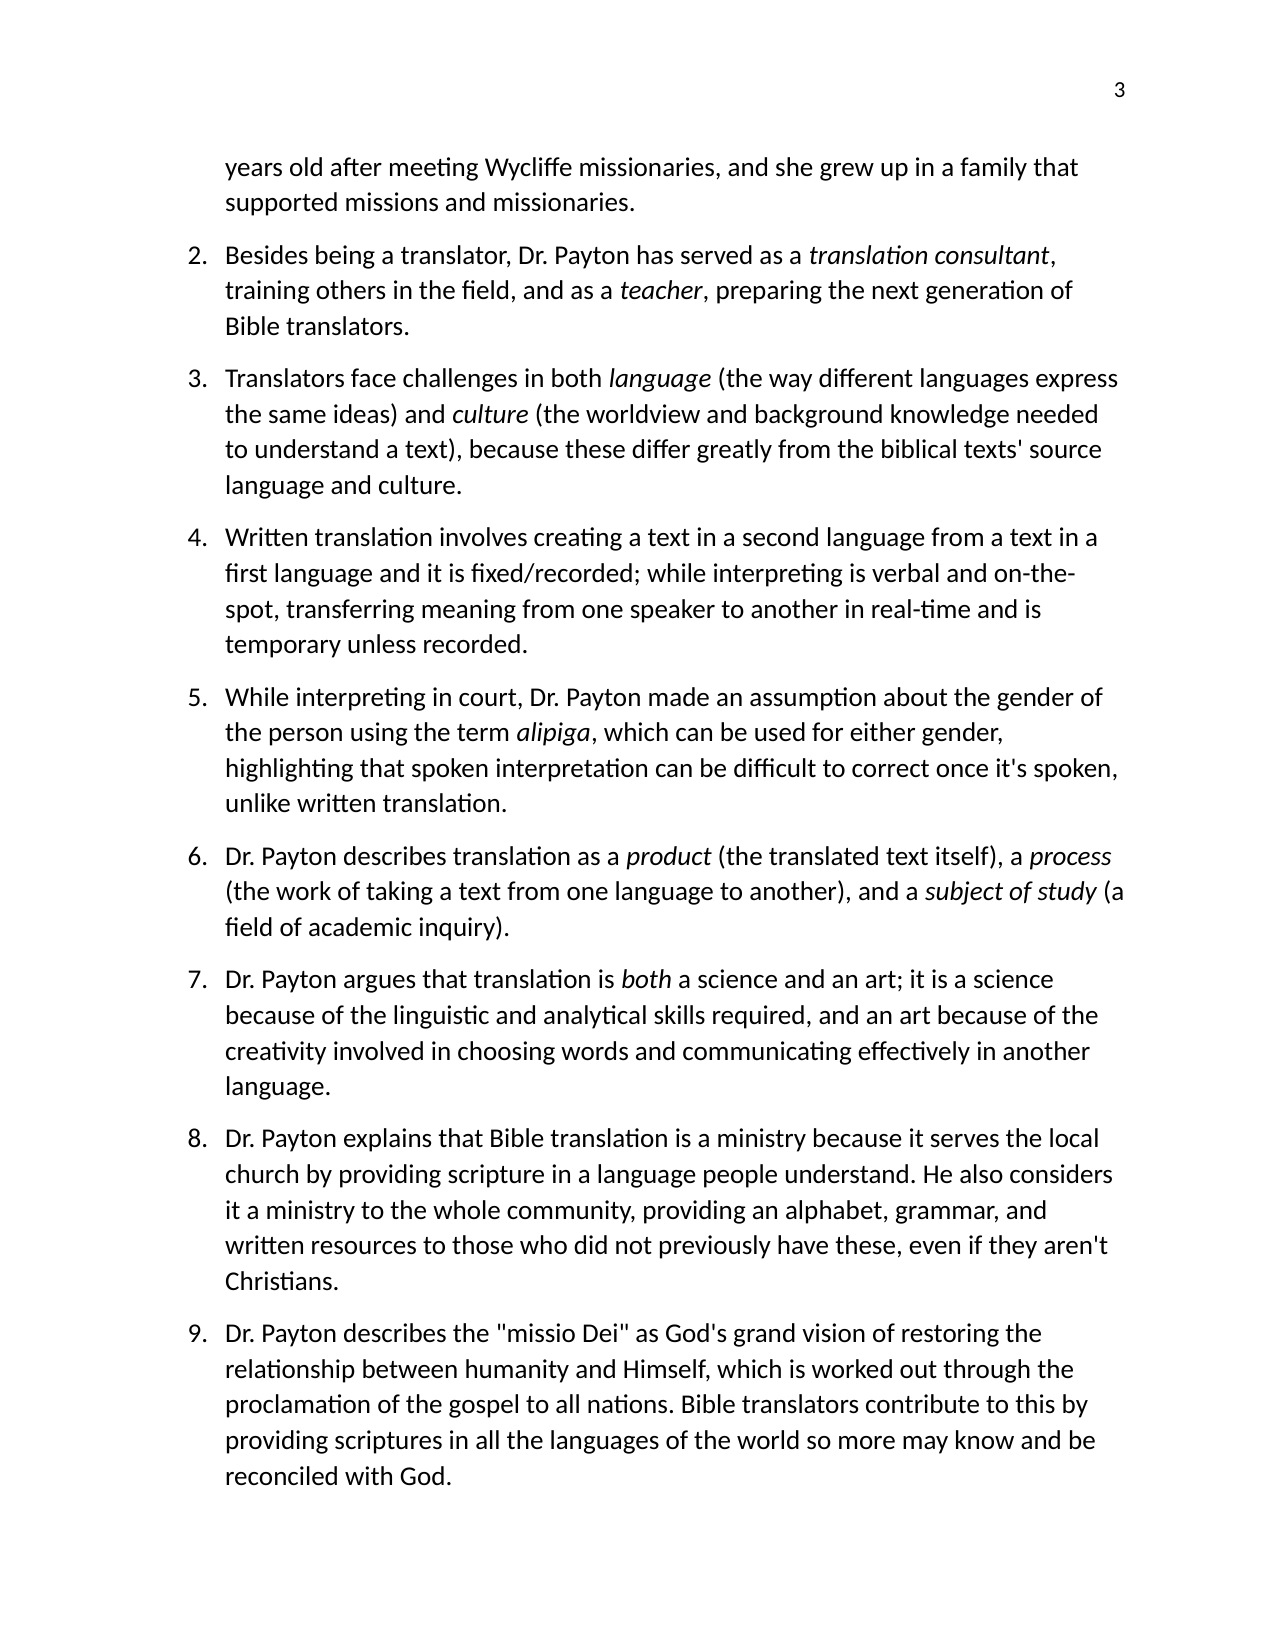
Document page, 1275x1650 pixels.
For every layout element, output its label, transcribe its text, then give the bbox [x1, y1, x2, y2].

list Dr. Payton argues that translation is both a science and an art; it is a science because of the linguistic and analytical skills required, and an art because of the creativity involved in choosing words and communicating effectively in another language. [187, 962, 1125, 1102]
list Besides being a translator, Dr. Payton has served as a translation consultant, training others in the field, and as a teacher, preparing the next generation of Bible translators. [187, 238, 1125, 342]
list Dr. Payton describes translation as a product (the translated text itself), a process (the work of taking a text from one language to another), and a subject of study (a field of academic inquiry). [187, 839, 1125, 943]
list Dr. Payton explains that Bible translation is a ministry because it serves the local church by providing scripture in a language people understand. He also considers it a ministry to the whole community, providing an alphabet, grammar, and written resources to those who did not previously have these, even if they aren't Christians. [187, 1122, 1125, 1297]
list Translators face challenges in both language (the way different languages express the same ideas) and culture (the worldview and background knowledge needed to understand a text), because these differ greatly from the biblical texts' source language and culture. [187, 361, 1125, 501]
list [187, 150, 1125, 219]
list Written translation involves creating a text in a second language from a text in a first language and it is fixed/recorded; while interpreting is verbal and on-the-spot, transferring meaning from one speaker to another in real-time and is temporary unless recorded. [187, 521, 1125, 661]
list While interpreting in court, Dr. Payton made an assumption about the gender of the person using the term alipiga, which can be used for either gender, highlighting that spoken interpretation can be difficult to correct once it's spoken, unlike written translation. [187, 680, 1125, 820]
list Dr. Payton describes the "missio Dei" as God's grand vision of restoring the relationship between humanity and Himself, which is worked out through the proclamation of the gospel to all nations. Bible translators contribute to this by providing scriptures in all the languages of the world so more may know and be reconciled with God. [187, 1316, 1125, 1492]
